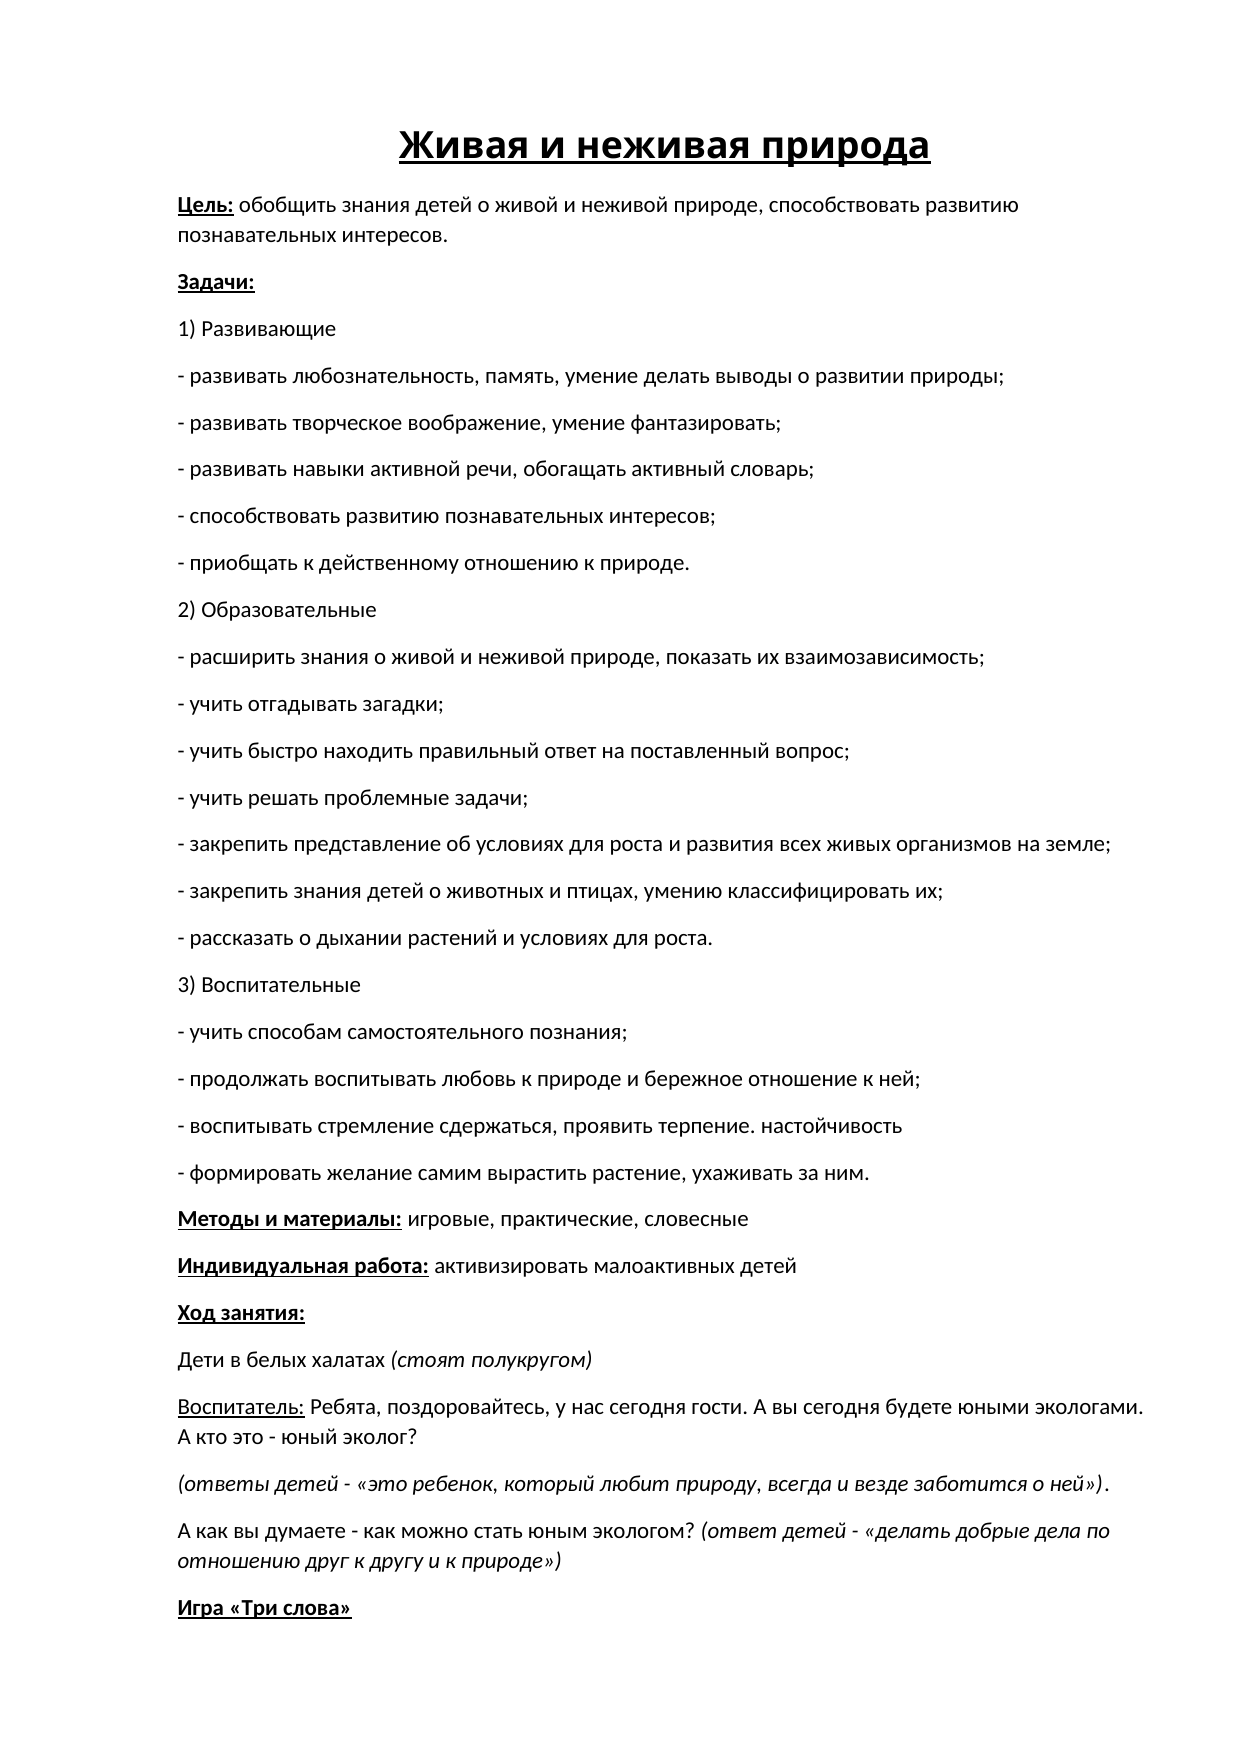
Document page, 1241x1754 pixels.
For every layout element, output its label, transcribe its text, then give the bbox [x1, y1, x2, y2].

text - учить способам самостоятельного познания; [177, 1017, 1152, 1045]
text - учить решать проблемные задачи; [177, 783, 1152, 811]
text - формировать желание самим вырастить растение, ухаживать за ним. [177, 1158, 1152, 1186]
text - способствовать развитию познавательных интересов; [177, 501, 1152, 529]
text 1) Развивающие [177, 314, 1152, 342]
text Методы и материалы: игровые, практические, словесные [177, 1204, 1152, 1232]
text Воспитатель: Ребята, поздоровайтесь, у нас сегодня гости. А вы сегодня будете юными экологами. А кто это - юный эколог? [177, 1392, 1152, 1450]
text - закрепить знания детей о животных и птицах, умению классифицировать их; [177, 876, 1152, 904]
text - расширить знания о живой и неживой природе, показать их взаимозависимость; [177, 642, 1152, 670]
text (ответы детей - «это ребенок, который любит природу, всегда и везде заботится о ней»). [177, 1469, 1152, 1497]
text 3) Воспитательные [177, 970, 1152, 998]
text Игра «Три слова» [177, 1593, 1152, 1621]
text Дети в белых халатах (стоят полукругом) [177, 1345, 1152, 1373]
text Задачи: [177, 267, 1152, 295]
text - закрепить представление об условиях для роста и развития всех живых организмов на земле; [177, 829, 1152, 857]
text 2) Образовательные [177, 595, 1152, 623]
text - развивать творческое воображение, умение фантазировать; [177, 408, 1152, 436]
text Живая и неживая природа [177, 118, 1152, 169]
text - развивать любознательность, память, умение делать выводы о развитии природы; [177, 361, 1152, 389]
text А как вы думаете - как можно стать юным экологом? (ответ детей - «делать добрые дела по отношению друг к другу и к природе») [177, 1516, 1152, 1574]
text - продолжать воспитывать любовь к природе и бережное отношение к ней; [177, 1064, 1152, 1092]
text - рассказать о дыхании растений и условиях для роста. [177, 923, 1152, 951]
text - воспитывать стремление сдержаться, проявить терпение. настойчивость [177, 1111, 1152, 1139]
text - приобщать к действенному отношению к природе. [177, 548, 1152, 576]
text Цель: обобщить знания детей о живой и неживой природе, способствовать развитию познавательных интересов. [177, 190, 1152, 248]
text Ход занятия: [177, 1298, 1152, 1326]
text - учить отгадывать загадки; [177, 689, 1152, 717]
text Индивидуальная работа: активизировать малоактивных детей [177, 1251, 1152, 1279]
text - развивать навыки активной речи, обогащать активный словарь; [177, 454, 1152, 482]
text - учить быстро находить правильный ответ на поставленный вопрос; [177, 736, 1152, 764]
